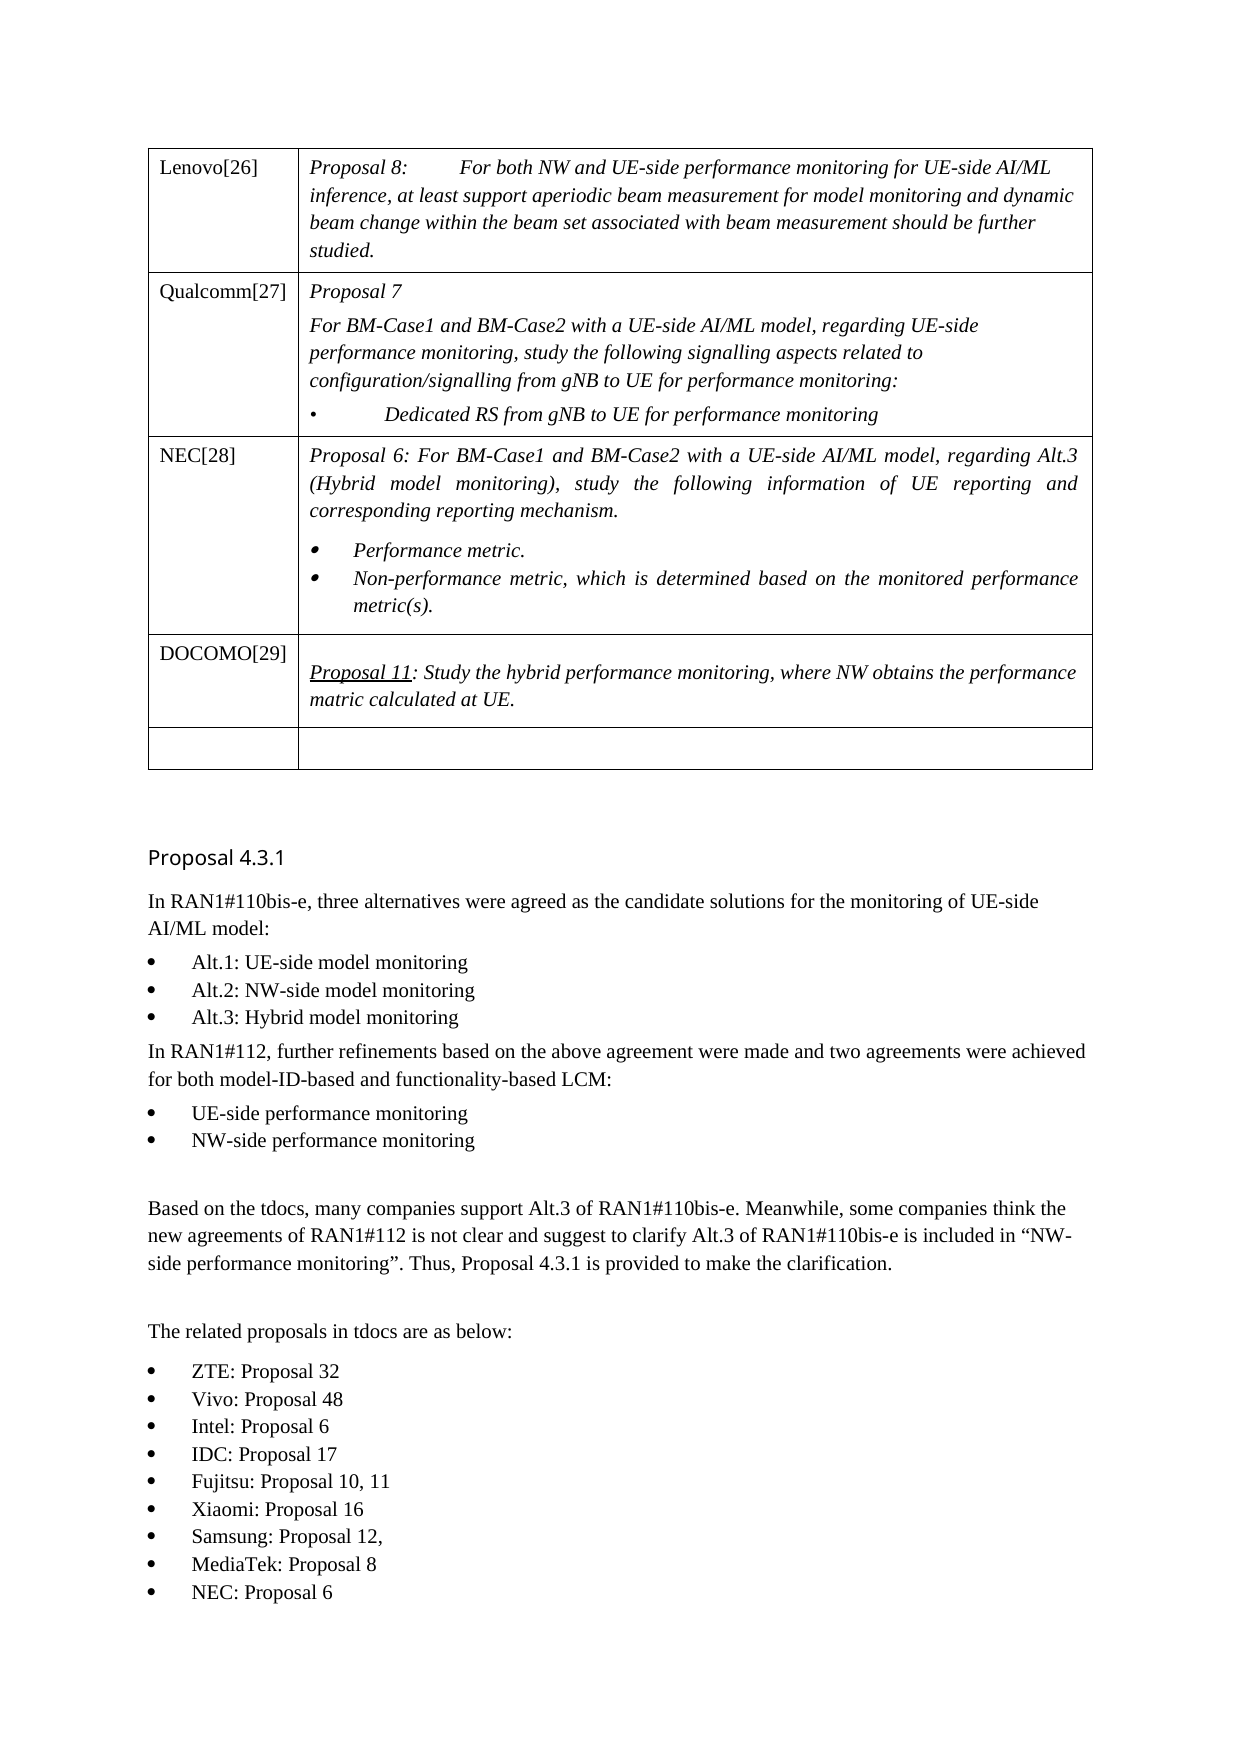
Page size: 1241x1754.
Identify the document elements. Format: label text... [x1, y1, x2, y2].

subtitle Proposal 4.3.1 [148, 843, 1093, 872]
table_cell Proposal 11: Study the hybrid performance monitoring, where NW obtains the performance matric calculated at UE. [299, 635, 1092, 727]
list NEC: Proposal 6 [148, 1580, 1093, 1604]
list Fujitsu: Proposal 10, 11 [148, 1469, 1093, 1493]
table_cell Proposal 7 For BM-Case1 and BM-Case2 with a UE-side AI/ML model, regarding UE-side performance monitoring, study the following signalling aspects related to configuration/signalling from gNB to UE for performance monitoring: • Dedicated RS from gNB to UE for performance monitoring [299, 273, 1092, 436]
list Alt.3: Hybrid model monitoring [148, 1005, 1093, 1029]
text The related proposals in tdocs are as below: [148, 1319, 1093, 1343]
list Intel: Proposal 6 [148, 1414, 1093, 1438]
table_cell Proposal 8: For both NW and UE-side performance monitoring for UE-side AI/ML inference, at least support aperiodic beam measurement for model monitoring and dynamic beam change within the beam set associated with beam measurement should be further studied. [299, 149, 1092, 272]
table_cell [299, 728, 1092, 768]
list Samsung: Proposal 12, [148, 1524, 1093, 1548]
table_cell DOCOMO[29] [149, 635, 298, 727]
text In RAN1#110bis-e, three alternatives were agreed as the candidate solutions for the monitoring of UE-side AI/ML model: [148, 888, 1093, 940]
list Alt.1: UE-side model monitoring [148, 950, 1093, 974]
table_cell Lenovo[26] [149, 149, 298, 272]
text In RAN1#112, further refinements based on the above agreement were made and two agreements were achieved for both model-ID-based and functionality-based LCM: [148, 1039, 1093, 1091]
text Based on the tdocs, many companies support Alt.3 of RAN1#110bis-e. Meanwhile, some companies think the new agreements of RAN1#112 is not clear and suggest to clarify Alt.3 of RAN1#110bis-e is included in “NW-side performance monitoring”. Thus, Proposal 4.3.1 is provided to make the clarification. [148, 1196, 1093, 1275]
table_cell Qualcomm[27] [149, 273, 298, 436]
list MediaTek: Proposal 8 [148, 1552, 1093, 1576]
list Vivo: Proposal 48 [148, 1386, 1093, 1411]
list Xiaomi: Proposal 16 [148, 1497, 1093, 1521]
list Alt.2: NW-side model monitoring [148, 978, 1093, 1002]
table_cell Proposal 6: For BM-Case1 and BM-Case2 with a UE-side AI/ML model, regarding Alt.3 (Hybrid model monitoring), study the following information of UE reporting and corresponding reporting mechanism. Performance metric. Non-performance metric, which is determined based on the monitored performance metric(s). [299, 437, 1092, 633]
list ZTE: Proposal 32 [148, 1359, 1093, 1383]
list IDC: Proposal 17 [148, 1442, 1093, 1466]
table_cell NEC[28] [149, 437, 298, 633]
list NW-side performance monitoring [148, 1128, 1093, 1152]
list UE-side performance monitoring [148, 1101, 1093, 1124]
table_cell [149, 728, 298, 768]
